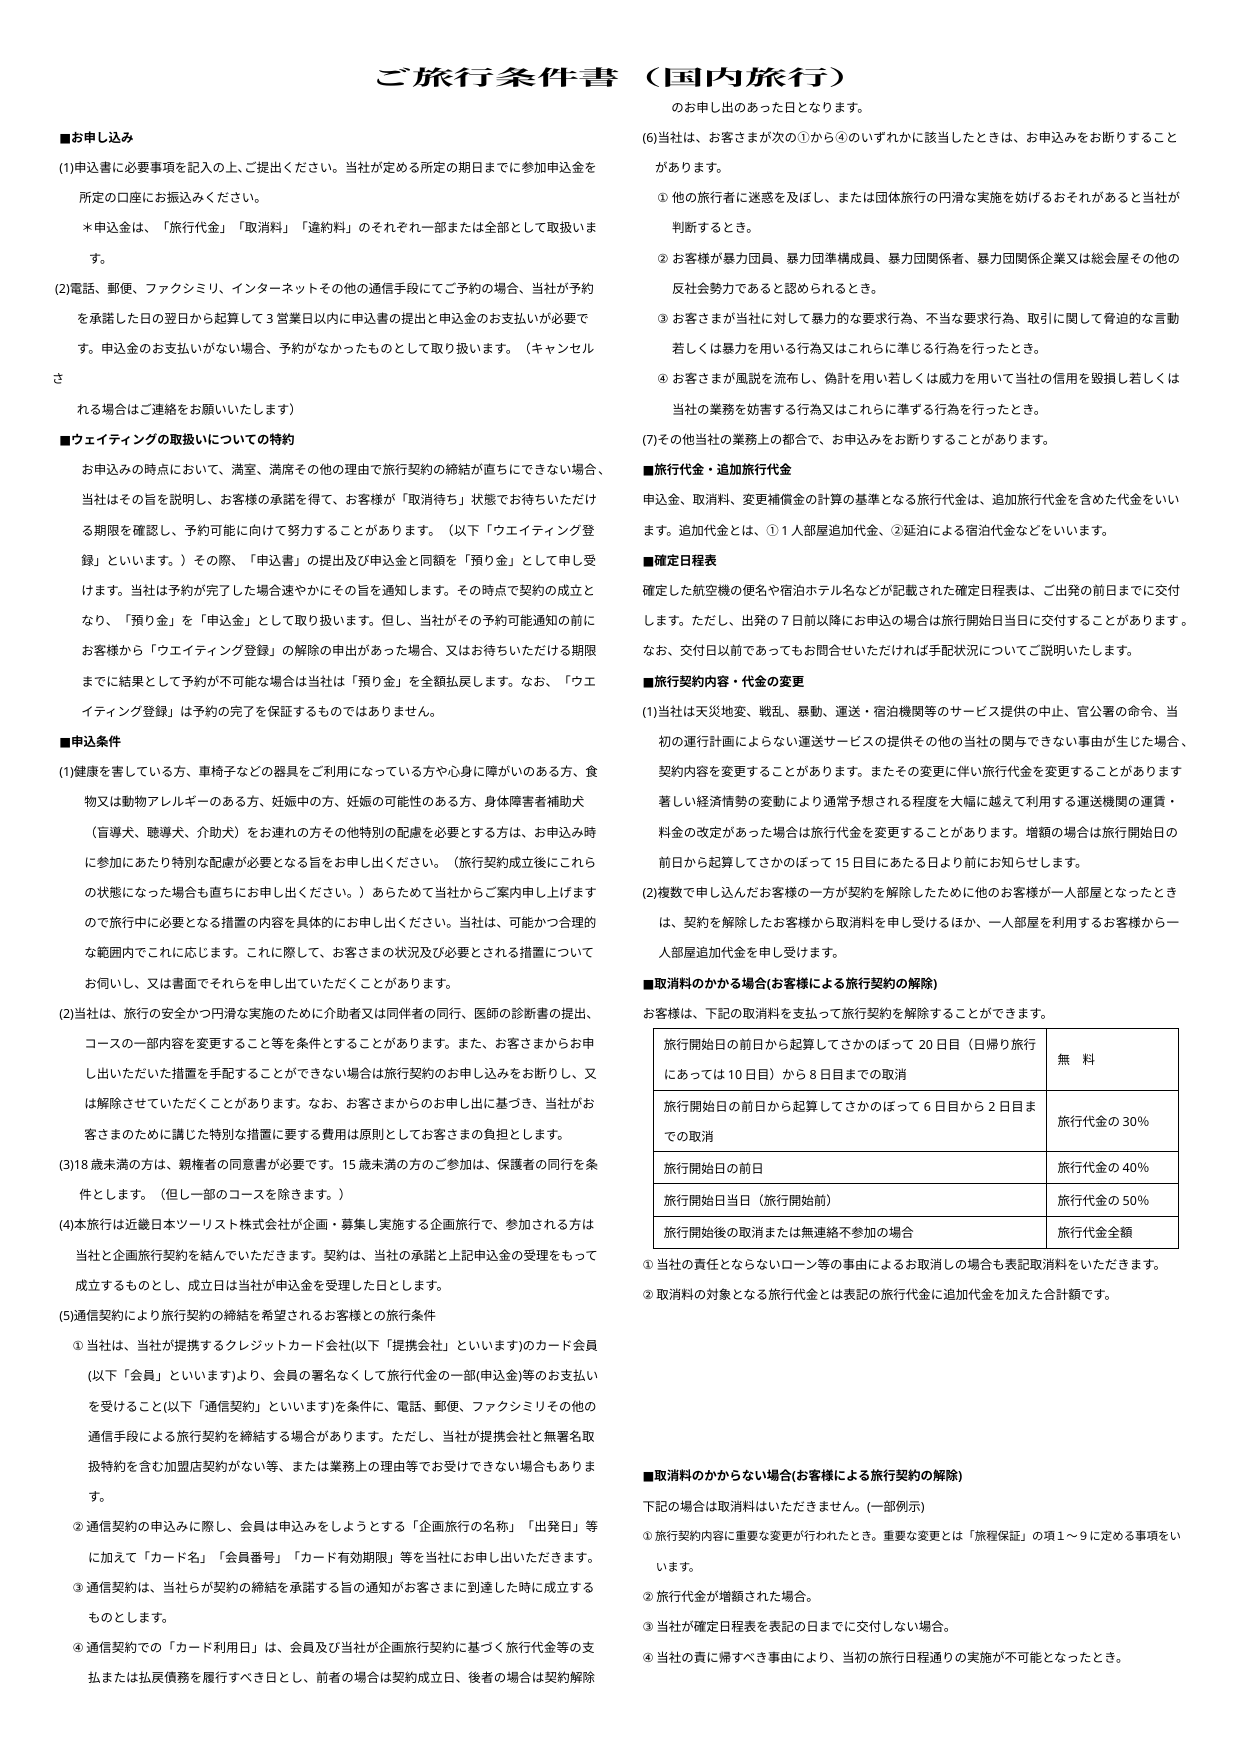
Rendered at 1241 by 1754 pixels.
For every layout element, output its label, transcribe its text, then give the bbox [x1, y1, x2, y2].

text を承諾した日の翌日から起算して3営業日以内に申込書の提出と申込金のお支払いが必要で [52, 303, 598, 333]
text ③通信契約は、当社らが契約の締結を承諾する旨の通知がお客さまに到達した時に成立するものとします。 [72, 1572, 598, 1632]
text お申込みの時点において、満室、満席その他の理由で旅行契約の締結が直ちにできない場合、当社はその旨を説明し、お客様の承諾を得て、お客様が「取消待ち」状態でお待ちいただける期限を確認し、予約可能に向けて努力することがあります。（以下「ウエイティング登録」といいます。）その際、「申込書」の提出及び申込金と同額を「預り金」として申し受けます。当社は予約が完了した場合速やかにその旨を通知します。その時点で契約の成立となり、「預り金」を「申込金」として取り扱います。但し、当社がその予約可能通知の前にお客様から「ウエイティング登録」の解除の申出があった場合、又はお待ちいただける期限までに結果として予約が不可能な場合は当社は「預り金」を全額払戻します。なお、「ウエイティング登録」は予約の完了を保証するものではありません。 [81, 454, 598, 726]
table_header 無 料 [1047, 1029, 1178, 1089]
table_cell 旅行代金の 40％ [1047, 1152, 1178, 1183]
text (5)通信契約により旅行契約の締結を希望されるお客様との旅行条件 [59, 1300, 598, 1330]
table_cell 旅行代金の 50％ [1047, 1184, 1178, 1216]
text ■ウェイティングの取扱いについての特約 [59, 424, 598, 454]
text ■旅行代金・追加旅行代金 [642, 454, 1181, 484]
table_cell 旅行代金の 30％ [1047, 1091, 1178, 1151]
text 下記の場合は取消料はいただきません。(一部例示) [642, 1491, 1181, 1521]
table_header 旅行開始日の前日から起算してさかのぼって20日目（日帰り旅行にあっては10日目）から8日目までの取消 [654, 1029, 1046, 1089]
text ■確定日程表 [642, 545, 1181, 575]
text お客様は、下記の取消料を支払って旅行契約を解除することができます。 [642, 998, 1181, 1028]
text (4)本旅行は近畿日本ツーリスト株式会社が企画・募集し実施する企画旅行で、参加される方は当社と企画旅行契約を結んでいただきます。契約は、当社の承諾と上記申込金の受理をもって成立するものとし、成立日は当社が申込金を受理した日とします。 [59, 1209, 598, 1300]
text (2)当社は、旅行の安全かつ円滑な実施のために介助者又は同伴者の同行、医師の診断書の提出、コースの一部内容を変更すること等を条件とすることがあります。また、お客さまからお申し出いただいた措置を手配することができない場合は旅行契約のお申し込みをお断りし、又は解除させていただくことがあります。なお、お客さまからのお申し出に基づき、当社がお客さまのために講じた特別な措置に要する費用は原則としてお客さまの負担とします。 [59, 998, 598, 1149]
list お客さまが当社に対して暴力的な要求行為、不当な要求行為、取引に関して脅迫的な言動若しくは暴力を用いる行為又はこれらに準じる行為を行ったとき。 [657, 303, 1181, 363]
text (6)当社は、お客さまが次の①から④のいずれかに該当したときは、お申込みをお断りすることがあります。 [642, 122, 1181, 182]
text (2)複数で申し込んだお客様の一方が契約を解除したために他のお客様が一人部屋となったときは、契約を解除したお客様から取消料を申し受けるほか、一人部屋を利用するお客様から一人部屋追加代金を申し受けます。 [642, 877, 1181, 968]
text ①当社は、当社が提携するクレジットカード会社(以下「提携会社」といいます)のカード会員(以下「会員」といいます)より、会員の署名なくして旅行代金の一部(申込金)等のお支払いを受けること(以下「通信契約」といいます)を条件に、電話、郵便、ファクシミリその他の通信手段による旅行契約を締結する場合があります。ただし、当社が提携会社と無署名取扱特約を含む加盟店契約がない等、または業務上の理由等でお受けできない場合もあります。 [72, 1330, 598, 1511]
text れる場合はご連絡をお願いいたします） [52, 394, 598, 424]
text ご旅行条件書（国内旅行） [59, 61, 1181, 92]
text (1)当社は天災地変、戦乱、暴動、運送・宿泊機関等のサービス提供の中止、官公署の命令、当初の運行計画によらない運送サービスの提供その他の当社の関与できない事由が生じた場合、契約内容を変更することがあります。またその変更に伴い旅行代金を変更することがあります。著しい経済情勢の変動により通常予想される程度を大幅に越えて利用する運送機関の運賃・料金の改定があった場合は旅行代金を変更することがあります。増額の場合は旅行開始日の前日から起算してさかのぼって15日目にあたる日より前にお知らせします。 [642, 696, 1181, 877]
text ■取消料のかからない場合(お客様による旅行契約の解除) [642, 1460, 1181, 1491]
table_cell 旅行開始日の前日 [654, 1152, 1046, 1183]
table_cell 旅行開始日の前日から起算してさかのぼって6日目から2日目までの取消 [654, 1091, 1046, 1151]
text ③当社が確定日程表を表記の日までに交付しない場合。 [642, 1611, 1181, 1642]
text ④当社の責に帰すべき事由により、当初の旅行日程通りの実施が不可能となったとき。 [642, 1642, 1181, 1672]
text ②旅行代金が増額された場合。 [642, 1581, 1181, 1611]
text (3)18歳未満の方は、親権者の同意書が必要です。15歳未満の方のご参加は、保護者の同行を条件とします。（但し一部のコースを除きます。） [59, 1149, 598, 1209]
text ①当社の責任とならないローン等の事由によるお取消しの場合も表記取消料をいただきます。 [642, 1249, 1181, 1279]
text 確定した航空機の便名や宿泊ホテル名などが記載された確定日程表は、ご出発の前日までに交付します。ただし、出発の７日前以降にお申込の場合は旅行開始日当日に交付することがあります。なお、交付日以前であってもお問合せいただければ手配状況についてご説明いたします。 [642, 575, 1181, 666]
list お客様が暴力団員、暴力団準構成員、暴力団関係者、暴力団関係企業又は総会屋その他の反社会勢力であると認められるとき。 [657, 243, 1181, 303]
text (1)健康を害している方、車椅子などの器具をご利用になっている方や心身に障がいのある方、食物又は動物アレルギーのある方、妊娠中の方、妊娠の可能性のある方、身体障害者補助犬（盲導犬、聴導犬、介助犬）をお連れの方その他特別の配慮を必要とする方は、お申込み時に参加にあたり特別な配慮が必要となる旨をお申し出ください。（旅行契約成立後にこれらの状態になった場合も直ちにお申し出ください。）あらためて当社からご案内申し上げますので旅行中に必要となる措置の内容を具体的にお申し出ください。当社は、可能かつ合理的な範囲内でこれに応じます。これに際して、お客さまの状況及び必要とされる措置についてお伺いし、又は書面でそれらを申し出ていただくことがあります。 [59, 756, 598, 998]
table_cell 旅行開始日当日（旅行開始前） [654, 1184, 1046, 1216]
text ＊申込金は、「旅行代金」「取消料」「違約料」のそれぞれ一部または全部として取扱います。 [81, 212, 598, 273]
text ■お申し込み [59, 122, 598, 152]
text ②取消料の対象となる旅行代金とは表記の旅行代金に追加代金を加えた合計額です。 [642, 1279, 1181, 1309]
list 他の旅行者に迷惑を及ぼし、または団体旅行の円滑な実施を妨げるおそれがあると当社が判断するとき。 [657, 182, 1181, 243]
text ■取消料のかかる場合(お客様による旅行契約の解除) [642, 968, 1181, 998]
text ■旅行契約内容・代金の変更 [642, 666, 1181, 696]
text す。申込金のお支払いがない場合、予約がなかったものとして取り扱います。（キャンセルさ [52, 333, 598, 394]
text ②通信契約の申込みに際し、会員は申込みをしようとする「企画旅行の名称」「出発日」等に加えて「カード名」「会員番号」「カード有効期限」等を当社にお申し出いただきます。 [72, 1511, 598, 1572]
text ①旅行契約内容に重要な変更が行われたとき。重要な変更とは「旅程保証」の項１～９に定める事項をいいます。 [642, 1521, 1181, 1581]
text 申込金、取消料、変更補償金の計算の基準となる旅行代金は、追加旅行代金を含めた代金をいいます。追加代金とは、①1人部屋追加代金、②延泊による宿泊代金などをいいます。 [642, 484, 1181, 545]
text ④通信契約での「カード利用日」は、会員及び当社が企画旅行契約に基づく旅行代金等の支払または払戻債務を履行すべき日とし、前者の場合は契約成立日、後者の場合は契約解除のお申し出のあった日となります。 [72, 1632, 598, 1693]
table_cell 旅行開始後の取消または無連絡不参加の場合 [654, 1217, 1046, 1248]
text (2)電話、郵便、ファクシミリ、インターネットその他の通信手段にてご予約の場合、当社が予約 [52, 273, 598, 303]
text ④通信契約での「カード利用日」は、会員及び当社が企画旅行契約に基づく旅行代金等の支払または払戻債務を履行すべき日とし、前者の場合は契約成立日、後者の場合は契約解除のお申し出のあった日となります。 [655, 92, 1181, 122]
table_cell 旅行代金全額 [1047, 1217, 1178, 1248]
list お客さまが風説を流布し、偽計を用い若しくは威力を用いて当社の信用を毀損し若しくは当社の業務を妨害する行為又はこれらに準ずる行為を行ったとき。 [657, 363, 1181, 424]
text (1)申込書に必要事項を記入の上､ご提出ください。当社が定める所定の期日までに参加申込金を所定の口座にお振込みください。 [59, 152, 598, 212]
text (7)その他当社の業務上の都合で、お申込みをお断りすることがあります。 [642, 424, 1181, 454]
text ■申込条件 [59, 726, 598, 756]
